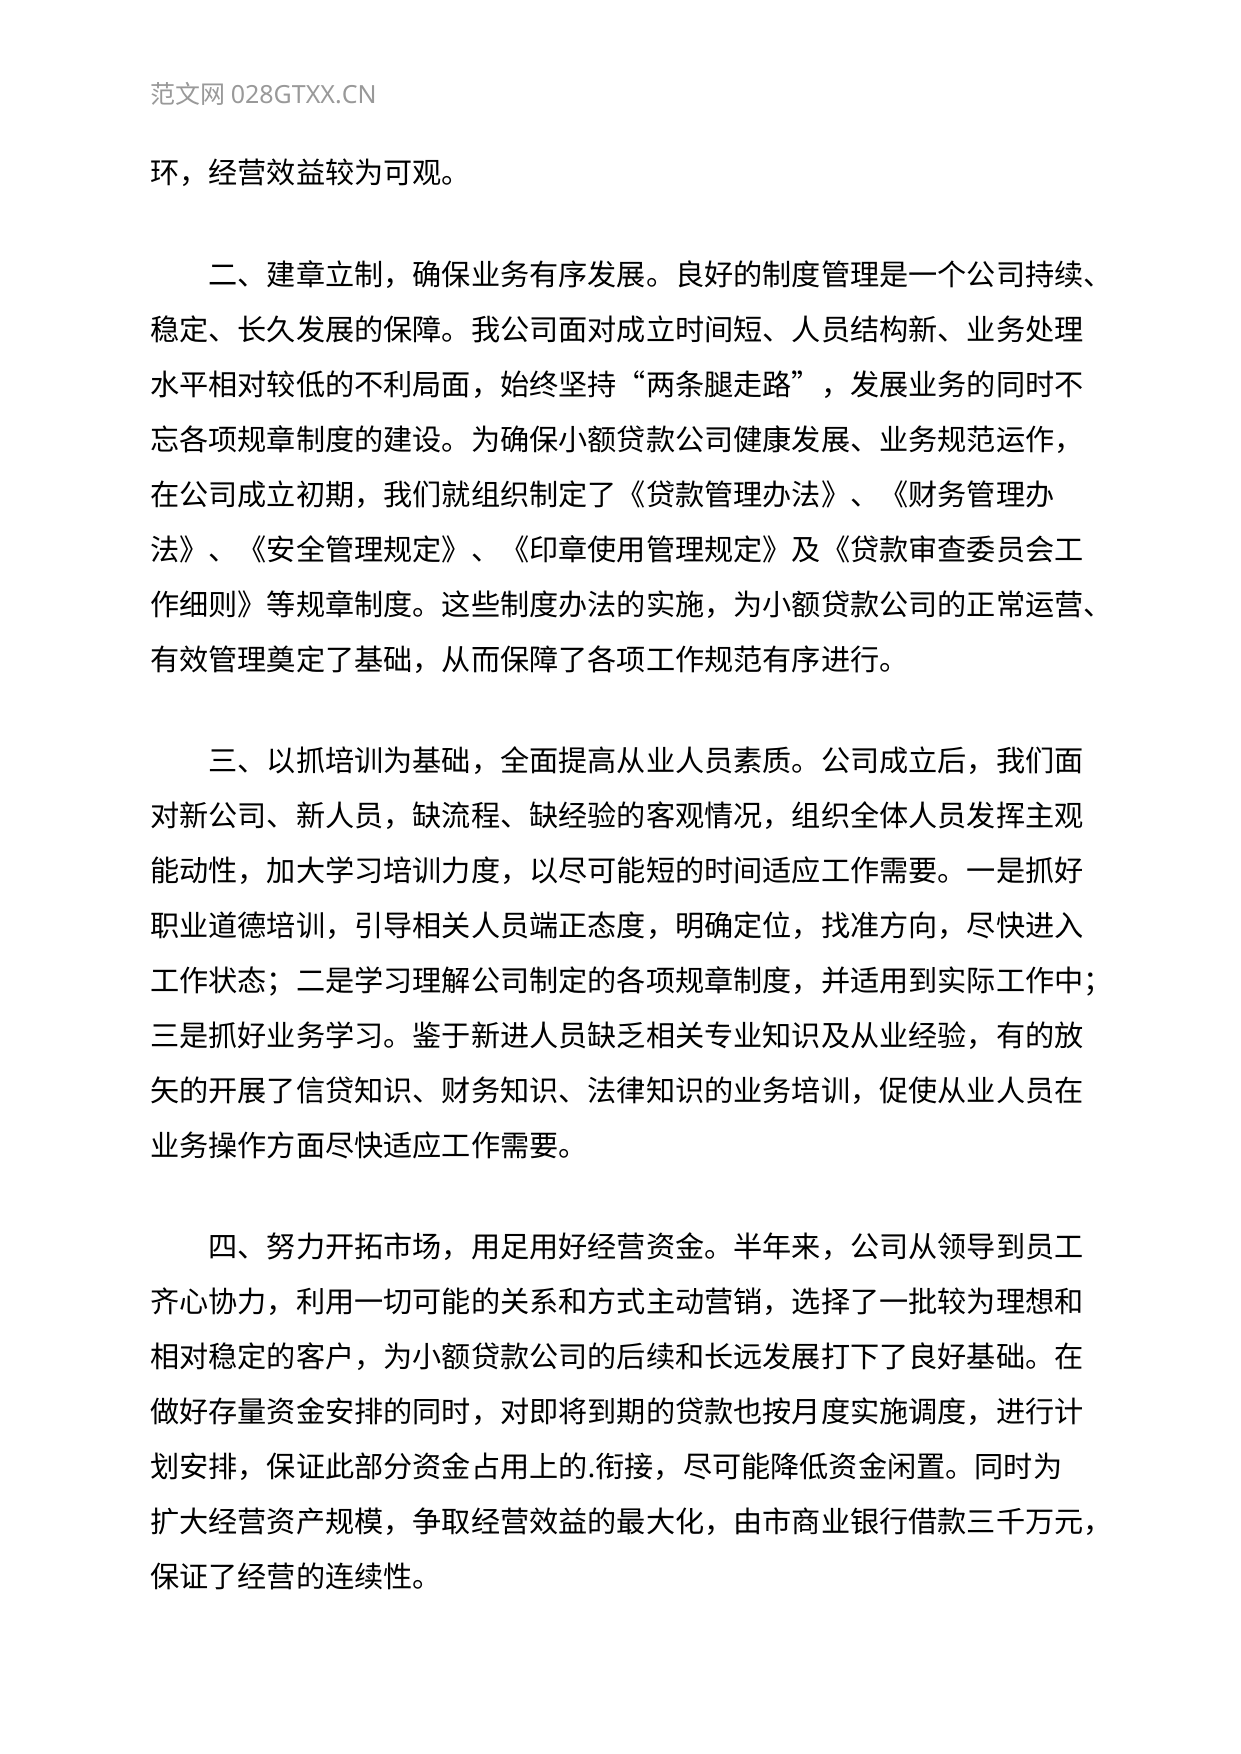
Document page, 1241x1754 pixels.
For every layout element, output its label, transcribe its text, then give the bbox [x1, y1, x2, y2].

text 二、建章立制，确保业务有序发展。良好的制度管理是一个公司持续、稳定、长久发展的保障。我公司面对成立时间短、人员结构新、业务处理水平相对较低的不利局面，始终坚持“两条腿走路”，发展业务的同时不忘各项规章制度的建设。为确保小额贷款公司健康发展、业务规范运作，在公司成立初期，我们就组织制定了《贷款管理办法》、《财务管理办法》、《安全管理规定》、《印章使用管理规定》及《贷款审查委员会工作细则》等规章制度。这些制度办法的实施，为小额贷款公司的正常运营、有效管理奠定了基础，从而保障了各项工作规范有序进行。 [150, 252, 1090, 678]
text 四、努力开拓市场，用足用好经营资金。半年来，公司从领导到员工齐心协力，利用一切可能的关系和方式主动营销，选择了一批较为理想和相对稳定的客户，为小额贷款公司的后续和长远发展打下了良好基础。在做好存量资金安排的同时，对即将到期的贷款也按月度实施调度，进行计划安排，保证此部分资金占用上的.衔接，尽可能降低资金闲置。同时为扩大经营资产规模，争取经营效益的最大化，由市商业银行借款三千万元，保证了经营的连续性。 [150, 1224, 1090, 1596]
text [150, 150, 1090, 192]
text 三、以抓培训为基础，全面提高从业人员素质。公司成立后，我们面对新公司、新人员，缺流程、缺经验的客观情况，组织全体人员发挥主观能动性，加大学习培训力度，以尽可能短的时间适应工作需要。一是抓好职业道德培训，引导相关人员端正态度，明确定位，找准方向，尽快进入工作状态；二是学习理解公司制定的各项规章制度，并适用到实际工作中；三是抓好业务学习。鉴于新进人员缺乏相关专业知识及从业经验，有的放矢的开展了信贷知识、财务知识、法律知识的业务培训，促使从业人员在业务操作方面尽快适应工作需要。 [150, 738, 1090, 1164]
